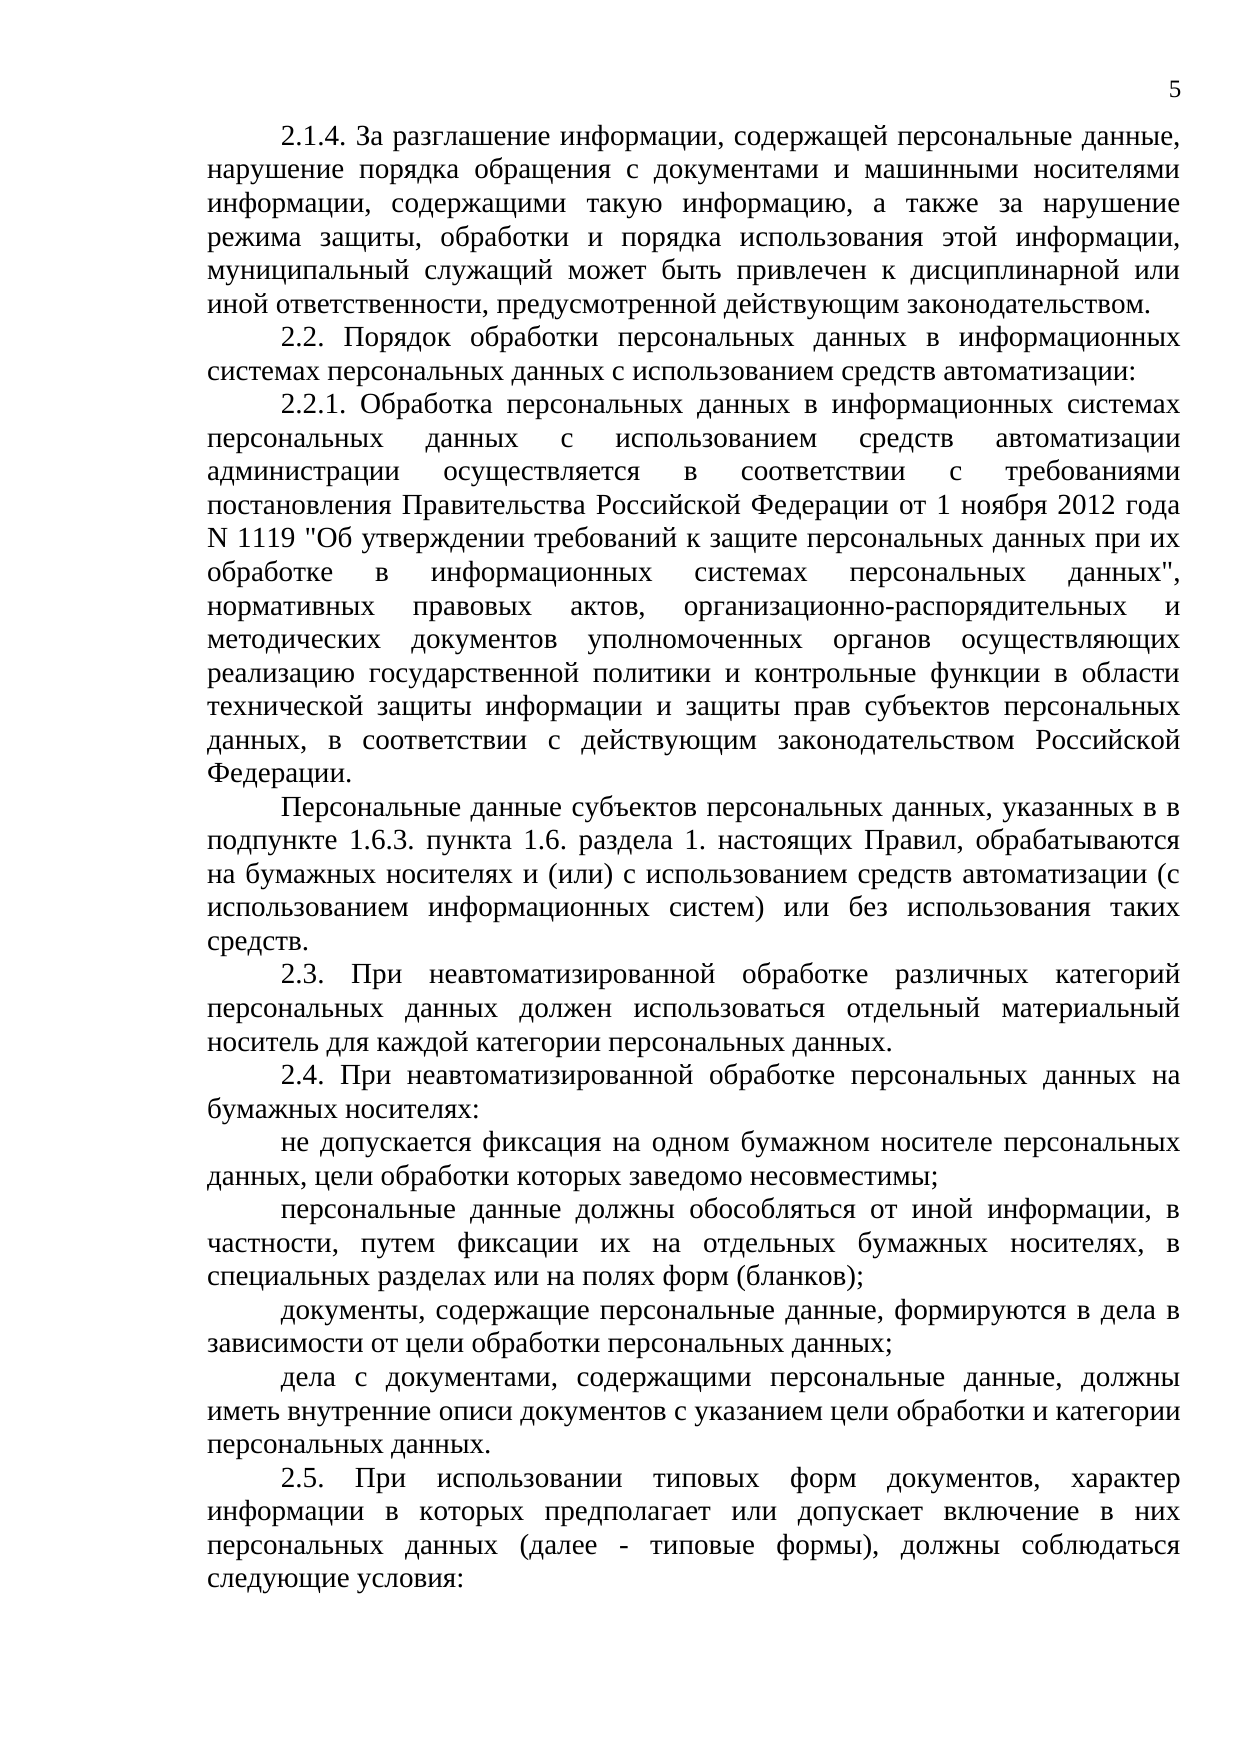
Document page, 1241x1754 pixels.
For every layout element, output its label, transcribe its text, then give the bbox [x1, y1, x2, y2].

text не допускается фиксация на одном бумажном носителе персональных данных, цели обработки которых заведомо несовместимы; [207, 1124, 1181, 1191]
text 2.5. При использовании типовых форм документов, характер информации в которых предполагает или допускает включение в них персональных данных (далее - типовые формы), должны соблюдаться следующие условия: [207, 1460, 1181, 1594]
text 2.3. При неавтоматизированной обработке различных категорий персональных данных должен использоваться отдельный материальный носитель для каждой категории персональных данных. [207, 957, 1181, 1057]
text 2.2.1. Обработка персональных данных в информационных системах персональных данных с использованием средств автоматизации администрации осуществляется в соответствии с требованиями постановления Правительства Российской Федерации от 1 ноября 2012 года N 1119 "Об утверждении требований к защите персональных данных при их обработке в информационных системах персональных данных", нормативных правовых актов, организационно-распорядительных и методических документов уполномоченных органов осуществляющих реализацию государственной политики и контрольные функции в области технической защиты информации и защиты прав субъектов персональных данных, в соответствии с действующим законодательством Российской Федерации. [207, 386, 1181, 789]
text документы, содержащие персональные данные, формируются в дела в зависимости от цели обработки персональных данных; [207, 1292, 1181, 1359]
text Персональные данные субъектов персональных данных, указанных в в подпункте 1.6.3. пункта 1.6. раздела 1. настоящих Правил, обрабатываются на бумажных носителях и (или) с использованием средств автоматизации (с использованием информационных систем) или без использования таких средств. [207, 789, 1181, 957]
text 2.4. При неавтоматизированной обработке персональных данных на бумажных носителях: [207, 1057, 1181, 1124]
text 2.1.4. За разглашение информации, содержащей персональные данные, нарушение порядка обращения с документами и машинными носителями информации, содержащими такую информацию, а также за нарушение режима защиты, обработки и порядка использования этой информации, муниципальный служащий может быть привлечен к дисциплинарной или иной ответственности, предусмотренной действующим законодательством. [207, 118, 1181, 319]
text персональные данные должны обособляться от иной информации, в частности, путем фиксации их на отдельных бумажных носителях, в специальных разделах или на полях форм (бланков); [207, 1191, 1181, 1292]
text дела с документами, содержащими персональные данные, должны иметь внутренние описи документов с указанием цели обработки и категории персональных данных. [207, 1359, 1181, 1460]
text 2.2. Порядок обработки персональных данных в информационных системах персональных данных с использованием средств автоматизации: [207, 319, 1181, 386]
